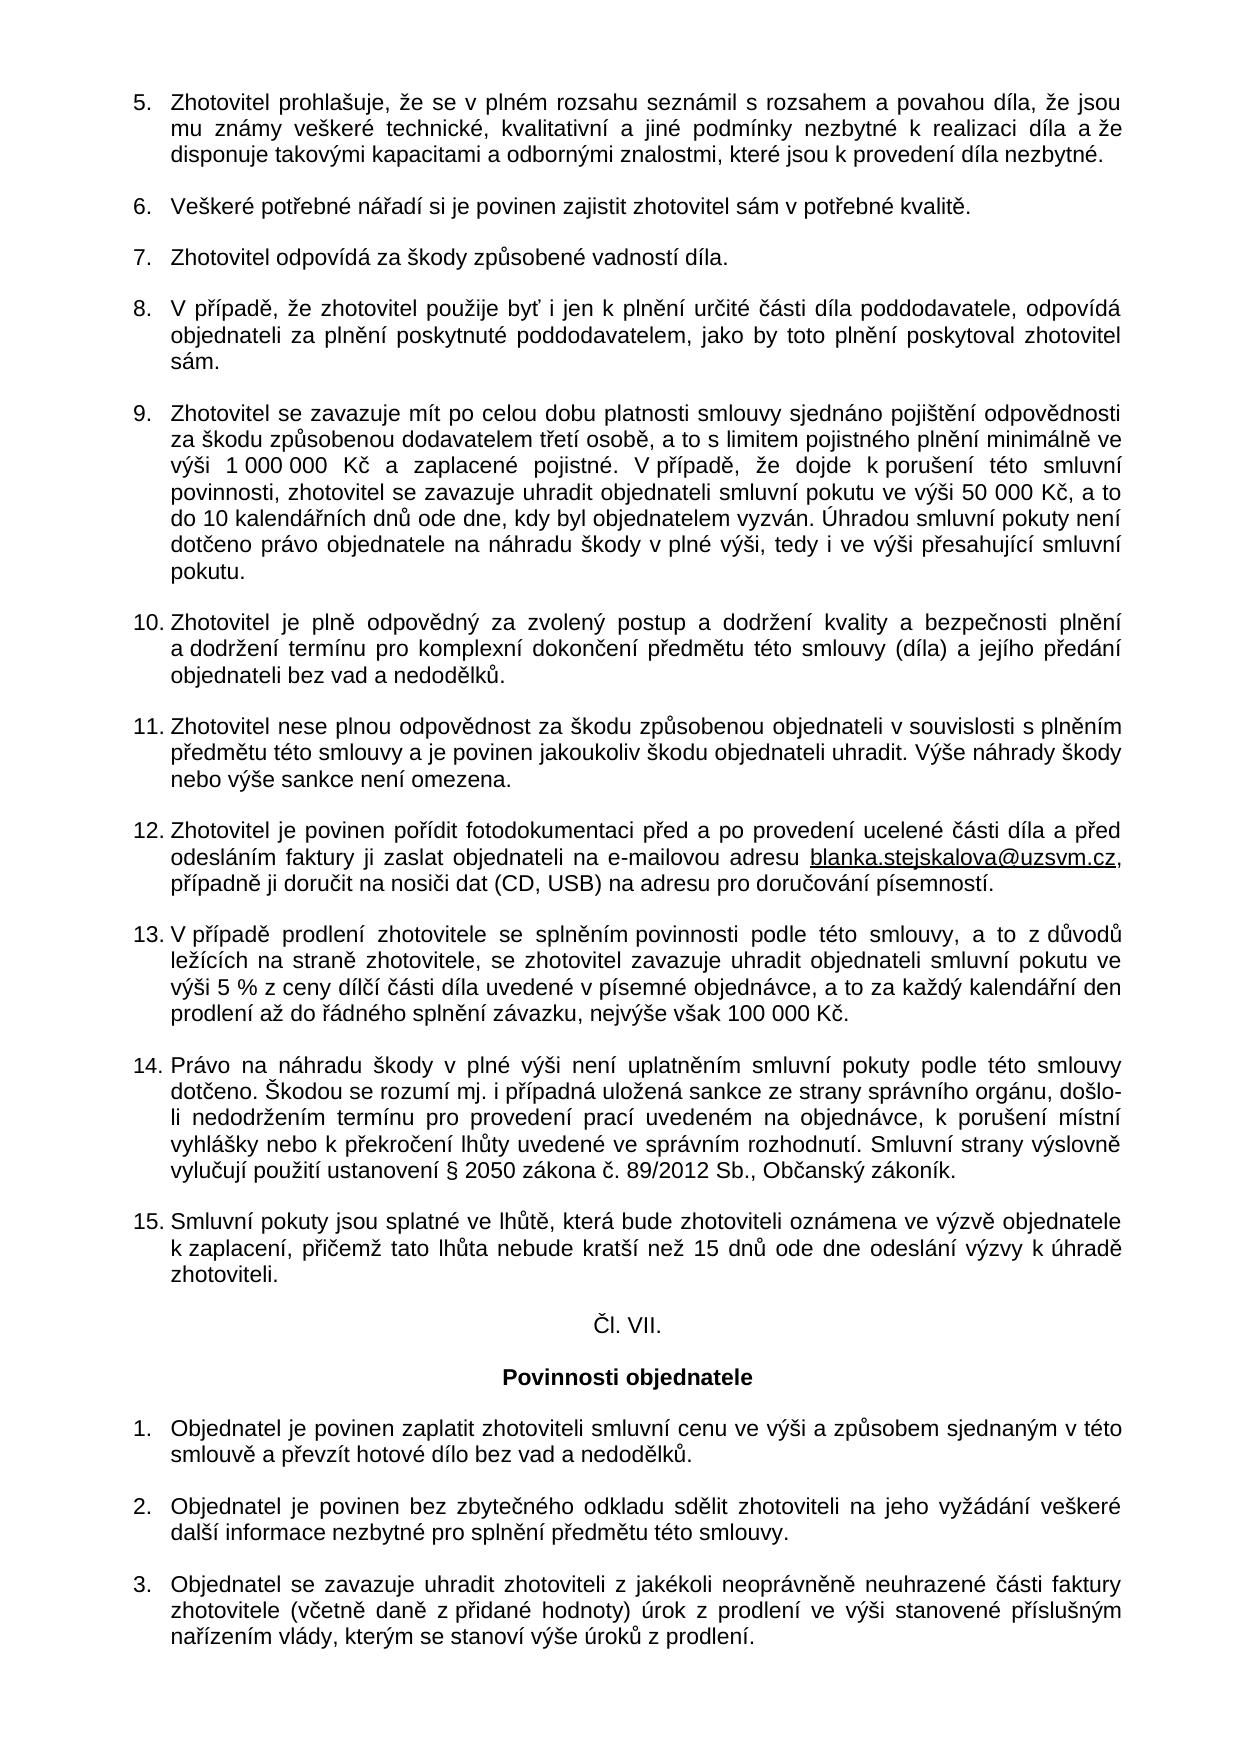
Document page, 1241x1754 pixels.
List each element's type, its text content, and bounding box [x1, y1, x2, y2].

list Zhotovitel se zavazuje mít po celou dobu platnosti smlouvy sjednáno pojištění odpovědnosti za škodu způsobenou dodavatelem třetí osobě, a to s limitem pojistného plnění minimálně ve výši 1 000 000 Kč a zaplacené pojistné. V případě, že dojde k porušení této smluvní povinnosti, zhotovitel se zavazuje uhradit objednateli smluvní pokutu ve výši 50 000 Kč, a to do 10 kalendářních dnů ode dne, kdy byl objednatelem vyzván. Úhradou smluvní pokuty není dotčeno právo objednatele na náhradu škody v plné výši, tedy i ve výši přesahující smluvní pokutu. [133, 399, 1122, 584]
list Zhotovitel je plně odpovědný za zvolený postup a dodržení kvality a bezpečnosti plnění a dodržení termínu pro komplexní dokončení předmětu této smlouvy (díla) a jejího předání objednateli bez vad a nedodělků. [133, 609, 1122, 688]
text Povinnosti objednatele [133, 1364, 1122, 1390]
list V případě prodlení zhotovitele se splněním povinnosti podle této smlouvy, a to z důvodů ležících na straně zhotovitele, se zhotovitel zavazuje uhradit objednateli smluvní pokutu ve výši 5 % z ceny dílčí části díla uvedené v písemné objednávce, a to za každý kalendářní den prodlení až do řádného splnění závazku, nejvýše však 100 000 Kč. [133, 921, 1122, 1027]
list Smluvní pokuty jsou splatné ve lhůtě, která bude zhotoviteli oznámena ve výzvě objednatele k zaplacení, přičemž tato lhůta nebude kratší než 15 dnů ode dne odeslání výzvy k úhradě zhotoviteli. [133, 1208, 1122, 1287]
list Právo na náhradu škody v plné výši není uplatněním smluvní pokuty podle této smlouvy dotčeno. Škodou se rozumí mj. i případná uložená sankce ze strany správního orgánu, došlo-li nedodržením termínu pro provedení prací uvedeném na objednávce, k porušení místní vyhlášky nebo k překročení lhůty uvedené ve správním rozhodnutí. Smluvní strany výslovně vylučují použití ustanovení § 2050 zákona č. 89/2012 Sb., Občanský zákoník. [133, 1052, 1122, 1183]
list Zhotovitel prohlašuje, že se v plném rozsahu seznámil s rozsahem a povahou díla, že jsou mu známy veškeré technické, kvalitativní a jiné podmínky nezbytné k realizaci díla a že disponuje takovými kapacitami a odbornými znalostmi, které jsou k provedení díla nezbytné. [133, 89, 1122, 168]
list V případě, že zhotovitel použije byť i jen k plnění určité části díla poddodavatele, odpovídá objednateli za plnění poskytnuté poddodavatelem, jako by toto plnění poskytoval zhotovitel sám. [133, 295, 1122, 374]
list Objednatel je povinen zaplatit zhotoviteli smluvní cenu ve výši a způsobem sjednaným v této smlouvě a převzít hotové dílo bez vad a nedodělků. [133, 1415, 1122, 1468]
list Zhotovitel je povinen pořídit fotodokumentaci před a po provedení ucelené části díla a před odesláním faktury ji zaslat objednateli na e-mailovou adresu blanka.stejskalova@uzsvm.cz, případně ji doručit na nosiči dat (CD, USB) na adresu pro doručování písemností. [133, 817, 1122, 896]
list Objednatel se zavazuje uhradit zhotoviteli z jakékoli neoprávněně neuhrazené části faktury zhotovitele (včetně daně z přidané hodnoty) úrok z prodlení ve výši stanovené příslušným nařízením vlády, kterým se stanoví výše úroků z prodlení. [133, 1571, 1122, 1649]
list Veškeré potřebné nářadí si je povinen zajistit zhotovitel sám v potřebné kvalitě. [133, 193, 1122, 219]
list Objednatel je povinen bez zbytečného odkladu sdělit zhotoviteli na jeho vyžádání veškeré další informace nezbytné pro splnění předmětu této smlouvy. [133, 1493, 1122, 1546]
list Zhotovitel odpovídá za škody způsobené vadností díla. [133, 244, 1122, 270]
text Čl. VII. [133, 1312, 1122, 1339]
list Zhotovitel nese plnou odpovědnost za škodu způsobenou objednateli v souvislosti s plněním předmětu této smlouvy a je povinen jakoukoliv škodu objednateli uhradit. Výše náhrady škody nebo výše sankce není omezena. [133, 713, 1122, 792]
